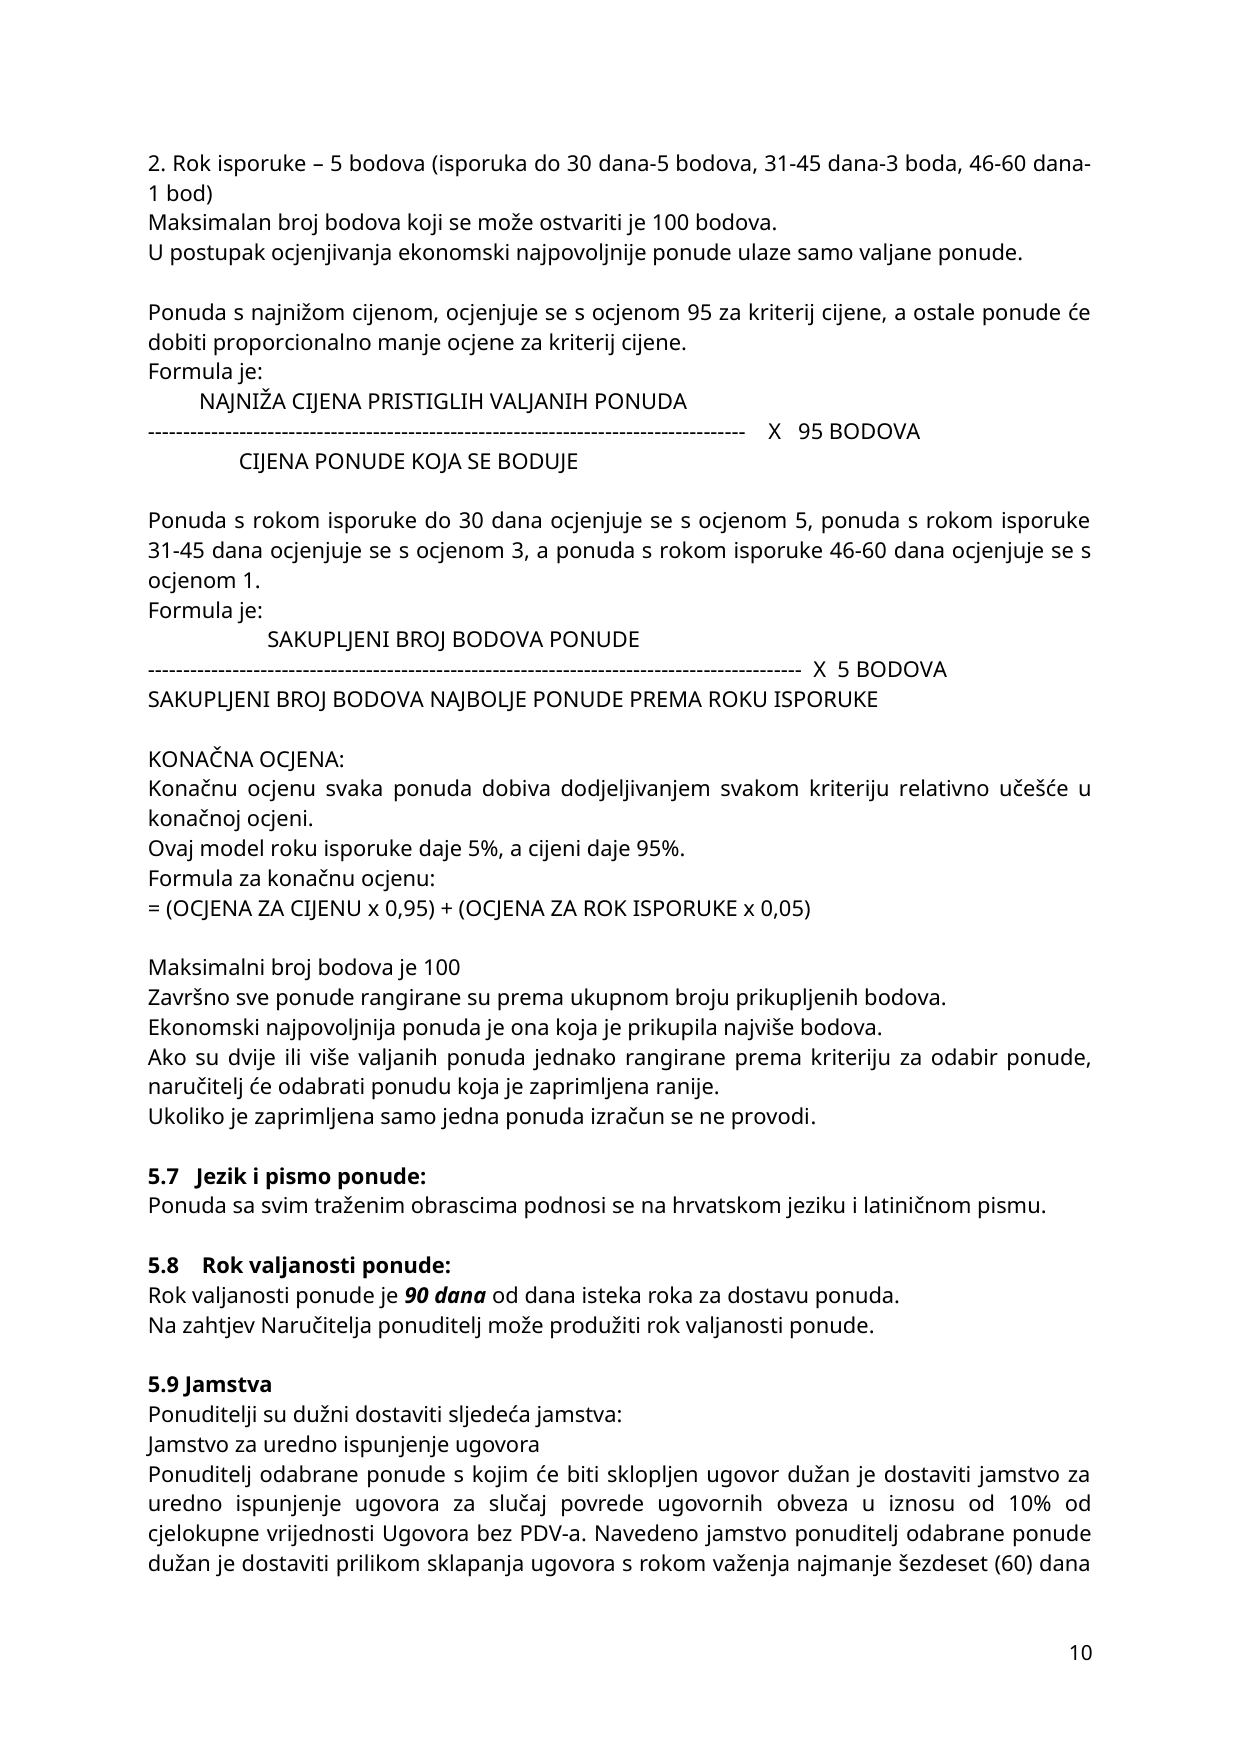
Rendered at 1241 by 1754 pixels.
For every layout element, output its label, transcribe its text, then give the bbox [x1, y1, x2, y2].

text Ponuda s najnižom cijenom, ocjenjuje se s ocjenom 95 za kriterij cijene, a ostale ponude će dobiti proporcionalno manje ocjene za kriterij cijene. [148, 297, 1092, 356]
text Maksimalni broj bodova je 100 [148, 952, 1092, 982]
text 5.8 Rok valjanosti ponude: [148, 1250, 1092, 1280]
text NAJNIŽA CIJENA PRISTIGLIH VALJANIH PONUDA [148, 386, 1092, 416]
text --------------------------------------------------------------------------------------------- X 5 BODOVA [148, 654, 1092, 684]
text Ovaj model roku isporuke daje 5%, a cijeni daje 95%. [148, 833, 1092, 863]
text 2. Rok isporuke – 5 bodova (isporuka do 30 dana-5 bodova, 31-45 dana-3 boda, 46-60 dana-1 bod) [148, 148, 1092, 207]
text Jamstvo za uredno ispunjenje ugovora [148, 1429, 1092, 1458]
text U postupak ocjenjivanja ekonomski najpovoljnije ponude ulaze samo valjane ponude. [148, 237, 1092, 267]
text = (OCJENA ZA CIJENU x 0,95) + (OCJENA ZA ROK ISPORUKE x 0,05) [148, 892, 1092, 922]
text Formula je: [148, 594, 1092, 624]
text KONAČNA OCJENA: [148, 743, 1092, 773]
text Konačnu ocjenu svaka ponuda dobiva dodjeljivanjem svakom kriteriju relativno učešće u konačnoj ocjeni. [148, 773, 1092, 833]
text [148, 1458, 1092, 1578]
text Ako su dvije ili više valjanih ponuda jednako rangirane prema kriteriju za odabir ponude, naručitelj će odabrati ponudu koja je zaprimljena ranije. [148, 1041, 1092, 1101]
text Ukoliko je zaprimljena samo jedna ponuda izračun se ne provodi. [148, 1101, 1092, 1131]
text CIJENA PONUDE KOJA SE BODUJE [148, 446, 1092, 475]
text 5.7 Jezik i pismo ponude: [148, 1161, 1092, 1190]
text SAKUPLJENI BROJ BODOVA NAJBOLJE PONUDE PREMA ROKU ISPORUKE [148, 684, 1092, 714]
text Formula za konačnu ocjenu: [148, 863, 1092, 892]
text ------------------------------------------------------------------------------------- X 95 BODOVA [148, 416, 1092, 446]
text Maksimalan broj bodova koji se može ostvariti je 100 bodova. [148, 207, 1092, 237]
text Rok valjanosti ponude je 90 dana od dana isteka roka za dostavu ponuda. [148, 1280, 1092, 1309]
text Završno sve ponude rangirane su prema ukupnom broju prikupljenih bodova. [148, 982, 1092, 1012]
text Ekonomski najpovoljnija ponuda je ona koja je prikupila najviše bodova. [148, 1012, 1092, 1041]
text Formula je: [148, 356, 1092, 386]
text SAKUPLJENI BROJ BODOVA PONUDE [148, 624, 1092, 654]
text Ponuditelji su dužni dostaviti sljedeća jamstva: [148, 1399, 1092, 1429]
text 5.9 Jamstva [148, 1369, 1092, 1399]
text Ponuda s rokom isporuke do 30 dana ocjenjuje se s ocjenom 5, ponuda s rokom isporuke 31-45 dana ocjenjuje se s ocjenom 3, a ponuda s rokom isporuke 46-60 dana ocjenjuje se s ocjenom 1. [148, 505, 1092, 594]
text Ponuda sa svim traženim obrascima podnosi se na hrvatskom jeziku i latiničnom pismu. [148, 1190, 1092, 1220]
text Na zahtjev Naručitelja ponuditelj može produžiti rok valjanosti ponude. [148, 1309, 1092, 1339]
